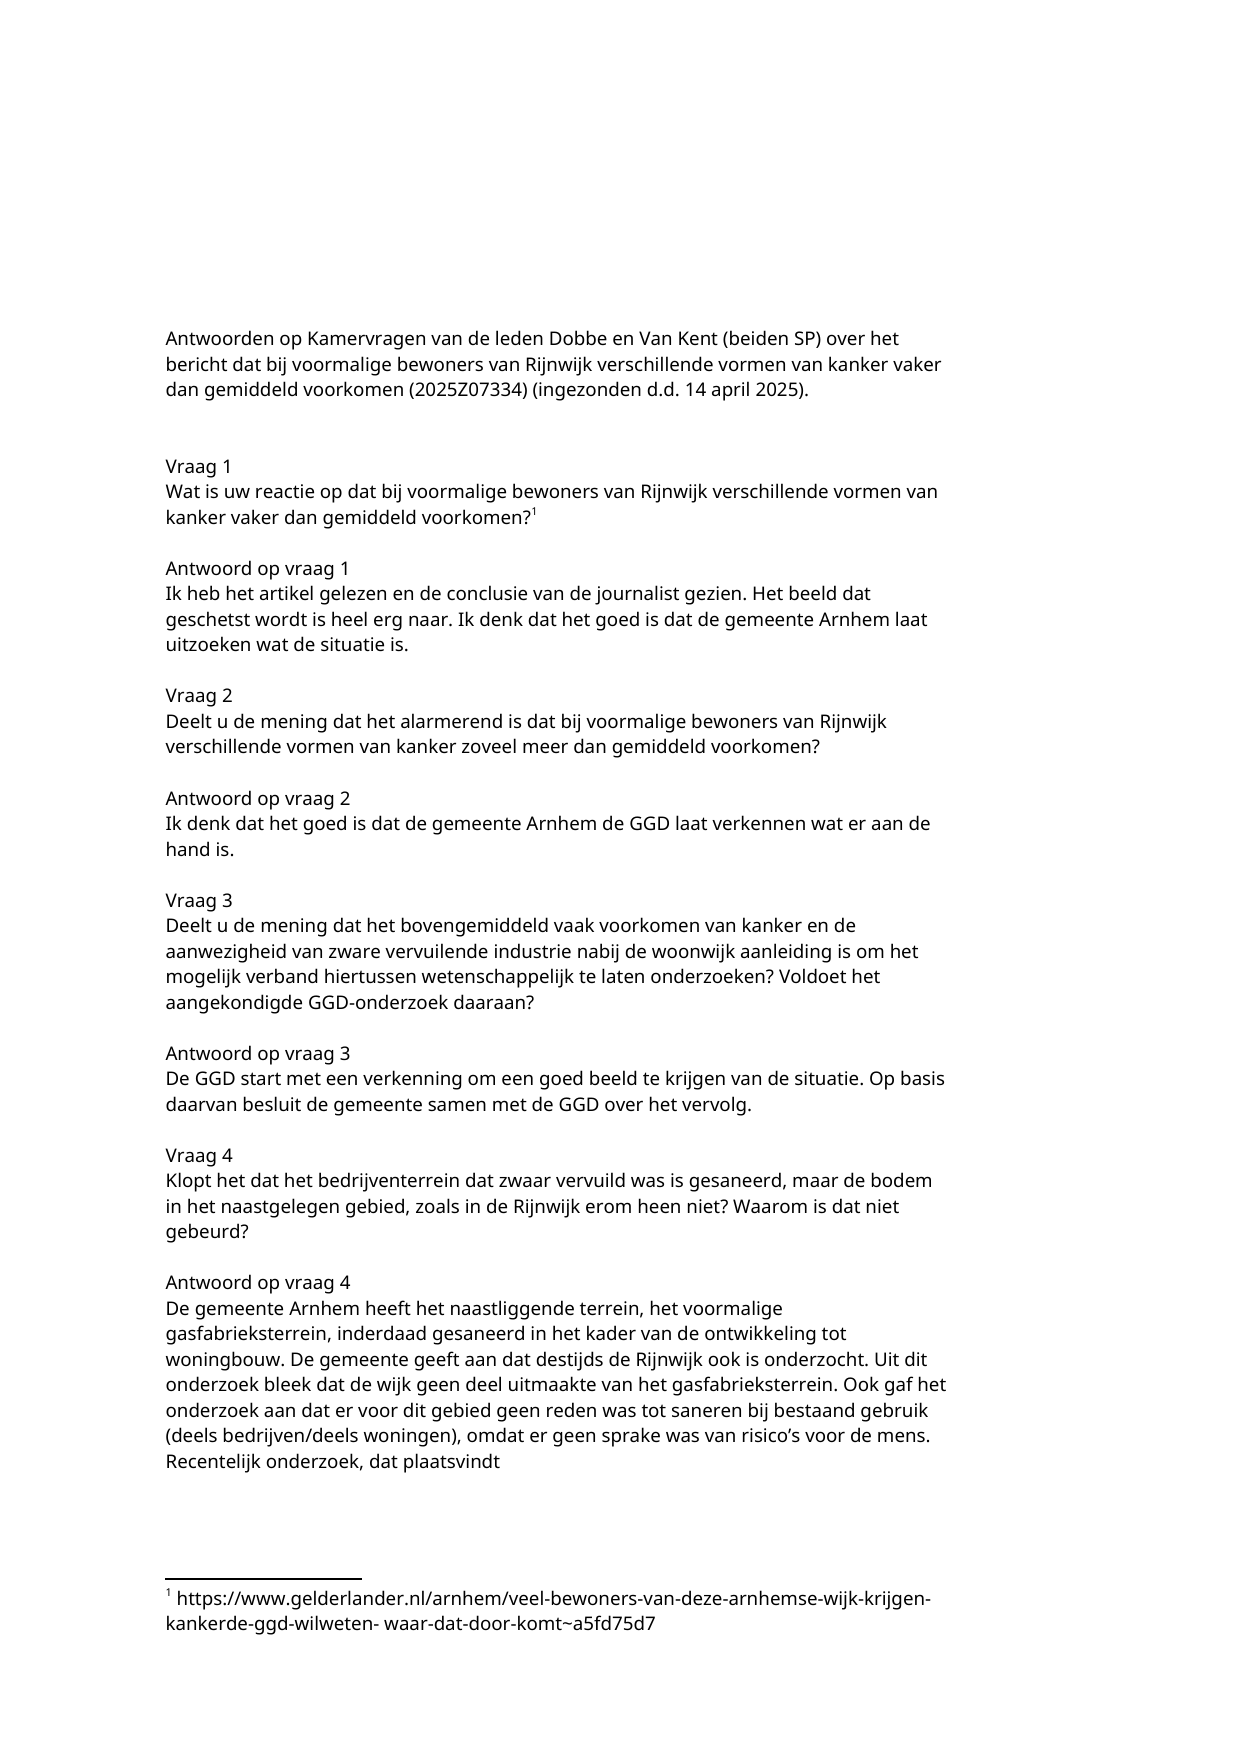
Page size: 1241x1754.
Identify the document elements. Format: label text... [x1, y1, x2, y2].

text Antwoord op vraag 1 [165, 555, 950, 581]
text Antwoorden op Kamervragen van de leden Dobbe en Van Kent (beiden SP) over het bericht dat bij voormalige bewoners van Rijnwijk verschillende vormen van kanker vaker dan gemiddeld voorkomen (2025Z07334) (ingezonden d.d. 14 april 2025). [165, 325, 950, 402]
text De gemeente Arnhem heeft het naastliggende terrein, het voormalige gasfabrieksterrein, inderdaad gesaneerd in het kader van de ontwikkeling tot woningbouw. De gemeente geeft aan dat destijds de Rijnwijk ook is onderzocht. Uit dit onderzoek bleek dat de wijk geen deel uitmaakte van het gasfabrieksterrein. Ook gaf het onderzoek aan dat er voor dit gebied geen reden was tot saneren bij bestaand gebruik (deels bedrijven/deels woningen), omdat er geen sprake was van risico’s voor de mens. Recentelijk onderzoek, dat plaatsvindt [165, 1295, 950, 1474]
text Antwoord op vraag 4 [165, 1270, 950, 1295]
text Deelt u de mening dat het bovengemiddeld vaak voorkomen van kanker en de aanwezigheid van zware vervuilende industrie nabij de woonwijk aanleiding is om het mogelijk verband hiertussen wetenschappelijk te laten onderzoeken? Voldoet het aangekondigde GGD-onderzoek daaraan? [165, 912, 950, 1014]
text Deelt u de mening dat het alarmerend is dat bij voormalige bewoners van Rijnwijk verschillende vormen van kanker zoveel meer dan gemiddeld voorkomen? [165, 708, 950, 759]
text Antwoord op vraag 2 [165, 785, 950, 810]
text Vraag 1 [165, 453, 950, 478]
text Wat is uw reactie op dat bij voormalige bewoners van Rijnwijk verschillende vormen van kanker vaker dan gemiddeld voorkomen? [165, 478, 950, 529]
text Vraag 2 [165, 683, 950, 708]
text Antwoord op vraag 3 [165, 1040, 950, 1066]
text Vraag 4 [165, 1142, 950, 1168]
text Ik denk dat het goed is dat de gemeente Arnhem de GGD laat verkennen wat er aan de hand is. [165, 810, 950, 861]
text Vraag 3 [165, 887, 950, 912]
text Klopt het dat het bedrijventerrein dat zwaar vervuild was is gesaneerd, maar de bodem in het naastgelegen gebied, zoals in de Rijnwijk erom heen niet? Waarom is dat niet gebeurd? [165, 1168, 950, 1244]
text Ik heb het artikel gelezen en de conclusie van de journalist gezien. Het beeld dat geschetst wordt is heel erg naar. Ik denk dat het goed is dat de gemeente Arnhem laat uitzoeken wat de situatie is. [165, 581, 950, 657]
text De GGD start met een verkenning om een goed beeld te krijgen van de situatie. Op basis daarvan besluit de gemeente samen met de GGD over het vervolg. [165, 1066, 950, 1117]
